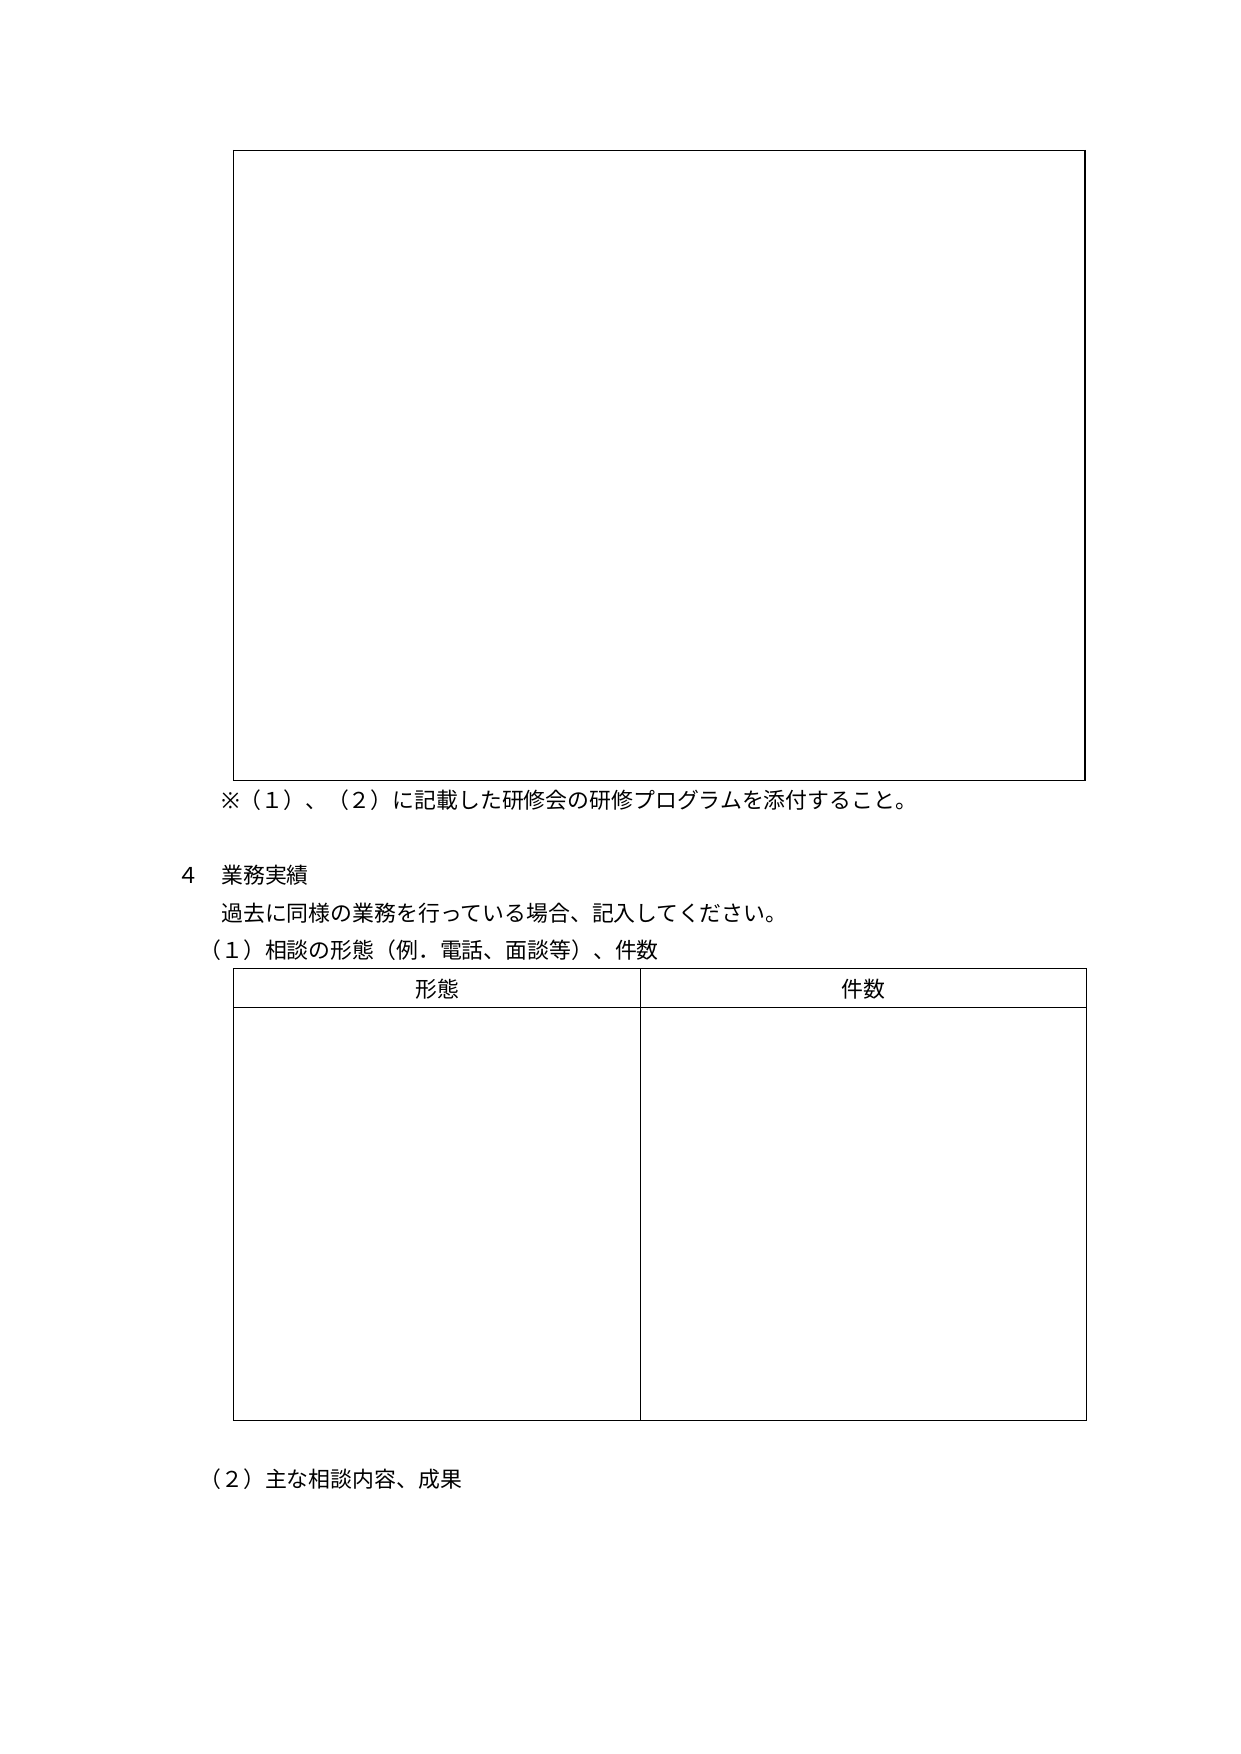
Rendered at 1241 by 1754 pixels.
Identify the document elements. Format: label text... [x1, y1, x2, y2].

table_header 件数 [641, 969, 1086, 1007]
table_header 形態 [234, 969, 640, 1007]
text （１）相談の形態（例．電話、面談等）、件数 [177, 931, 1063, 968]
table_cell [234, 1008, 640, 1420]
text （２）主な相談内容、成果 [177, 1459, 1063, 1496]
text ４ 業務実績 [177, 856, 1063, 893]
text 過去に同様の業務を行っている場合、記入してください。 [177, 893, 1063, 931]
table_header [234, 151, 1084, 779]
text ※（１）、（２）に記載した研修会の研修プログラムを添付すること。 [177, 781, 1063, 818]
table_cell [641, 1008, 1086, 1420]
